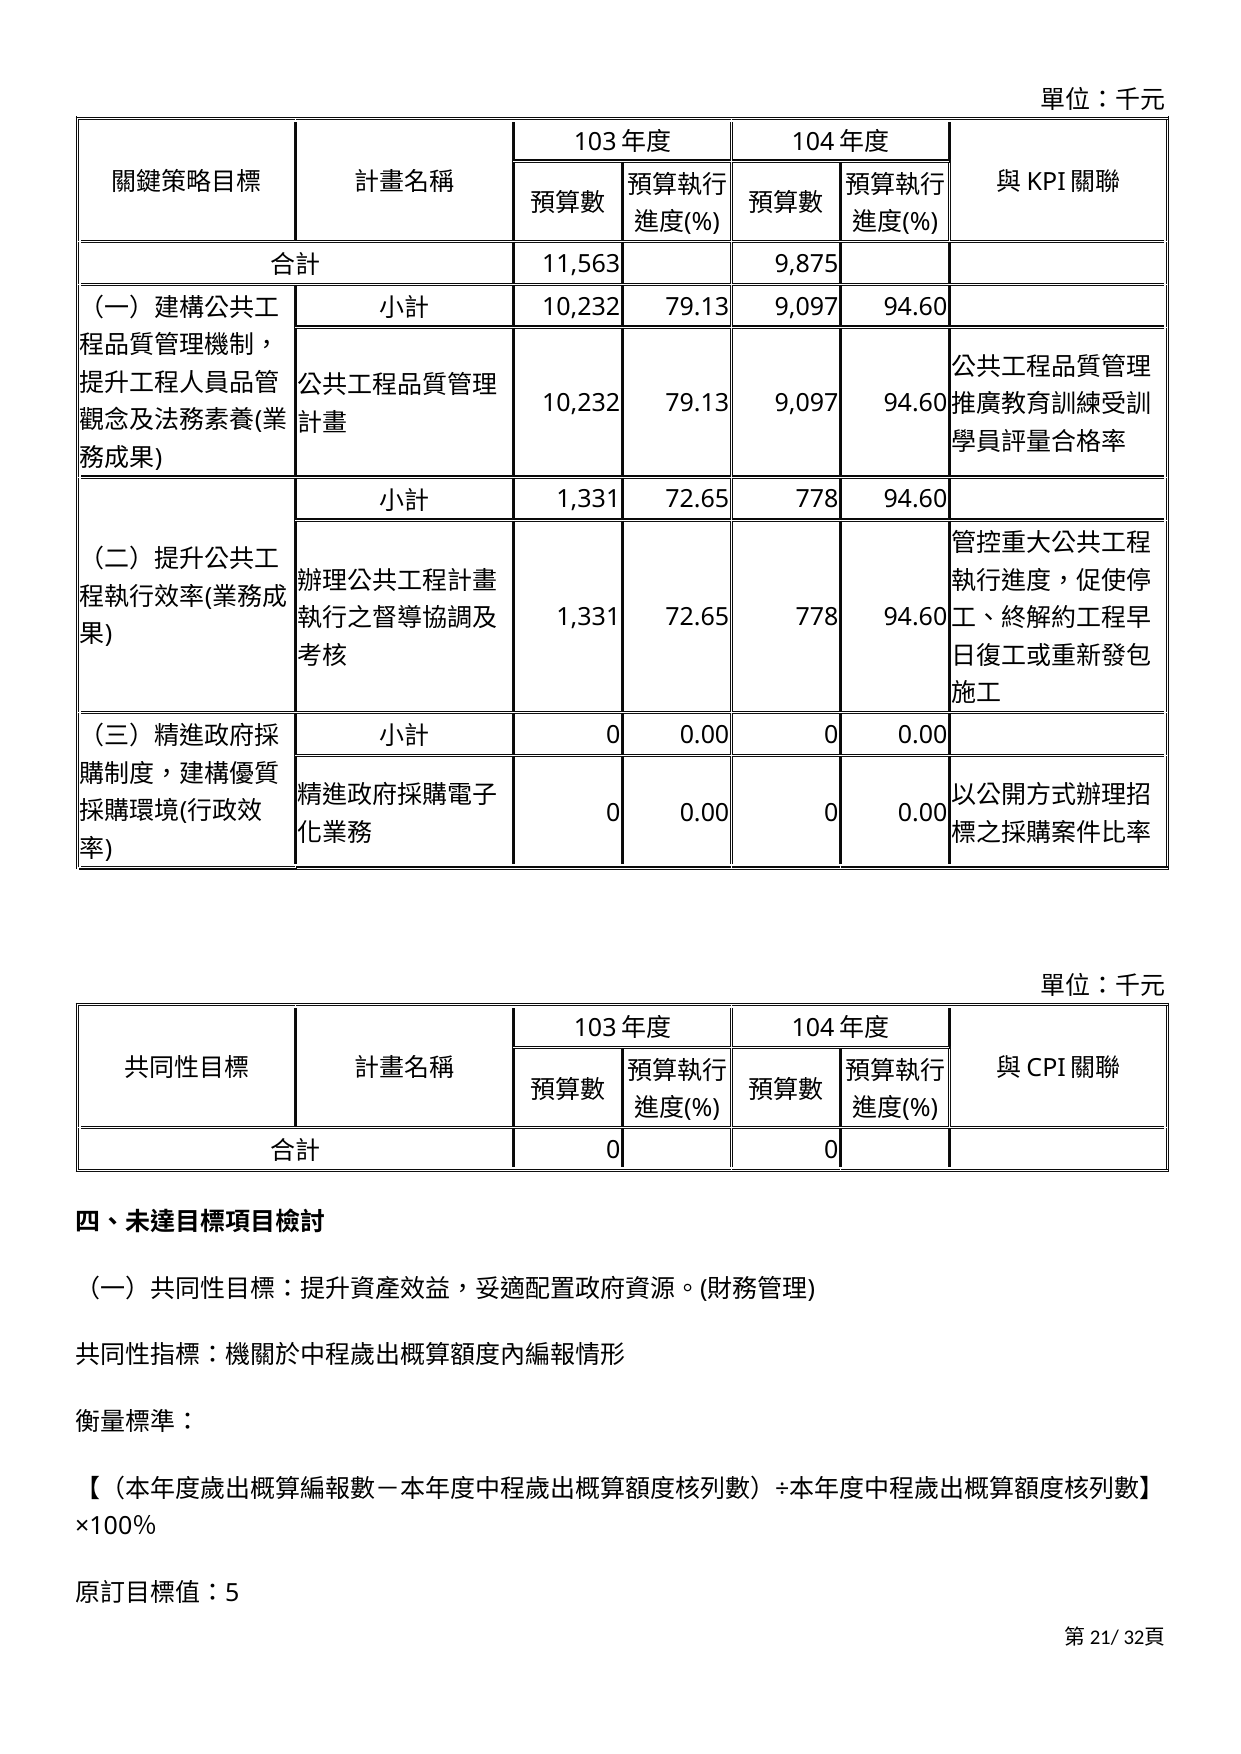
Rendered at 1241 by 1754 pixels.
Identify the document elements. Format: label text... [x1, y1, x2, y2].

table_cell 合計 [79, 240, 512, 282]
table_cell 0 [513, 1129, 622, 1169]
subtitle 共同性指標：機關於中程歲出概算額度內編報情形 [75, 1334, 1165, 1372]
table_cell 預算執行進度(%) [624, 1049, 730, 1126]
table_cell 79.13 [624, 286, 730, 325]
table_header 103年度 [513, 120, 731, 159]
subtitle （一）共同性目標：提升資產效益，妥適配置政府資源。(財務管理) [75, 1268, 1165, 1305]
table_header 104年度 [731, 1006, 949, 1046]
table_cell 預算數 [515, 163, 621, 239]
text 原訂目標值：5 [75, 1572, 1165, 1609]
table_cell 預算執行進度(%) [842, 163, 948, 239]
table_cell （一）建構公共工程品質管理機制，提升工程人員品管觀念及法務素養(業務成果) [79, 283, 294, 475]
table_header 計畫名稱 [295, 1006, 513, 1126]
table_cell 0 [733, 714, 839, 754]
table_cell [840, 1129, 949, 1169]
table_cell 精進政府採購電子化業務 [295, 757, 513, 866]
table_cell 0 [513, 757, 622, 866]
table_cell 預算執行進度(%) [624, 163, 730, 239]
text 單位：千元 [75, 965, 1165, 1003]
table_cell [951, 283, 1166, 325]
table_header 與KPI關聯 [949, 120, 1166, 239]
table_cell 9,097 [733, 286, 839, 325]
table_cell 72.65 [624, 479, 730, 518]
table_cell 9,875 [733, 243, 839, 282]
table_cell 辦理公共工程計畫執行之督導協調及考核 [297, 522, 512, 711]
table_cell 以公開方式辦理招標之採購案件比率 [949, 754, 1167, 866]
table_header 共同性目標 [79, 1006, 295, 1126]
table_cell （三）精進政府採購制度，建構優質採購環境(行政效率) [77, 711, 295, 866]
table_cell 1,331 [515, 522, 621, 711]
table_cell [951, 240, 1166, 282]
table_cell 94.60 [842, 479, 948, 518]
table_cell 0 [515, 714, 621, 754]
text 衡量標準： [75, 1401, 1165, 1438]
table_cell 0 [731, 757, 840, 866]
table_cell 79.13 [624, 329, 730, 475]
text 單位：千元 [75, 79, 1165, 116]
table_cell 94.60 [842, 329, 948, 475]
table_cell 預算數 [733, 1049, 839, 1126]
table_cell 管控重大公共工程執行進度，促使停工、終解約工程早日復工或重新發包施工 [951, 518, 1166, 711]
table_cell 0 [731, 1129, 840, 1169]
table_cell 10,232 [515, 286, 621, 325]
table_cell 0.00 [842, 714, 948, 754]
table_header 104年度 [731, 120, 949, 159]
table_cell 11,563 [515, 243, 621, 282]
table_cell 公共工程品質管理推廣教育訓練受訓學員評量合格率 [951, 325, 1166, 475]
subtitle 四、未達目標項目檢討 [75, 1201, 1165, 1238]
table_cell 合計 [77, 1126, 513, 1169]
table_cell 0.00 [840, 757, 949, 866]
table_cell 94.60 [842, 286, 948, 325]
table_cell 小計 [297, 479, 512, 518]
table_cell 公共工程品質管理計畫 [297, 329, 512, 475]
table_cell （二）提升公共工程執行效率(業務成果) [79, 475, 294, 711]
table_cell [949, 1126, 1167, 1169]
table_header 103年度 [513, 1006, 731, 1046]
table_cell 預算數 [515, 1049, 621, 1126]
table_cell 預算執行進度(%) [842, 1049, 948, 1126]
table_cell 10,232 [515, 329, 621, 475]
table_header 關鍵策略目標 [79, 120, 295, 239]
table_cell 預算數 [733, 163, 839, 239]
table_cell 0.00 [624, 714, 730, 754]
text 【（本年度歲出概算編報數－本年度中程歲出概算額度核列數）÷本年度中程歲出概算額度核列數】×100％ [75, 1468, 1165, 1543]
table_cell [949, 711, 1167, 754]
table_cell 小計 [297, 714, 512, 754]
table_cell [624, 243, 730, 282]
table_header 與CPI關聯 [949, 1006, 1166, 1126]
table_cell 778 [733, 522, 839, 711]
table_cell 0.00 [622, 757, 731, 866]
table_cell [622, 1129, 731, 1169]
table_cell [842, 243, 948, 282]
table_cell 72.65 [624, 522, 730, 711]
table_cell 小計 [297, 286, 512, 325]
table_header 計畫名稱 [295, 120, 513, 239]
table_cell 1,331 [515, 479, 621, 518]
table_cell [951, 475, 1166, 518]
table_cell 778 [733, 479, 839, 518]
table_cell 94.60 [842, 522, 948, 711]
table_cell 9,097 [733, 329, 839, 475]
